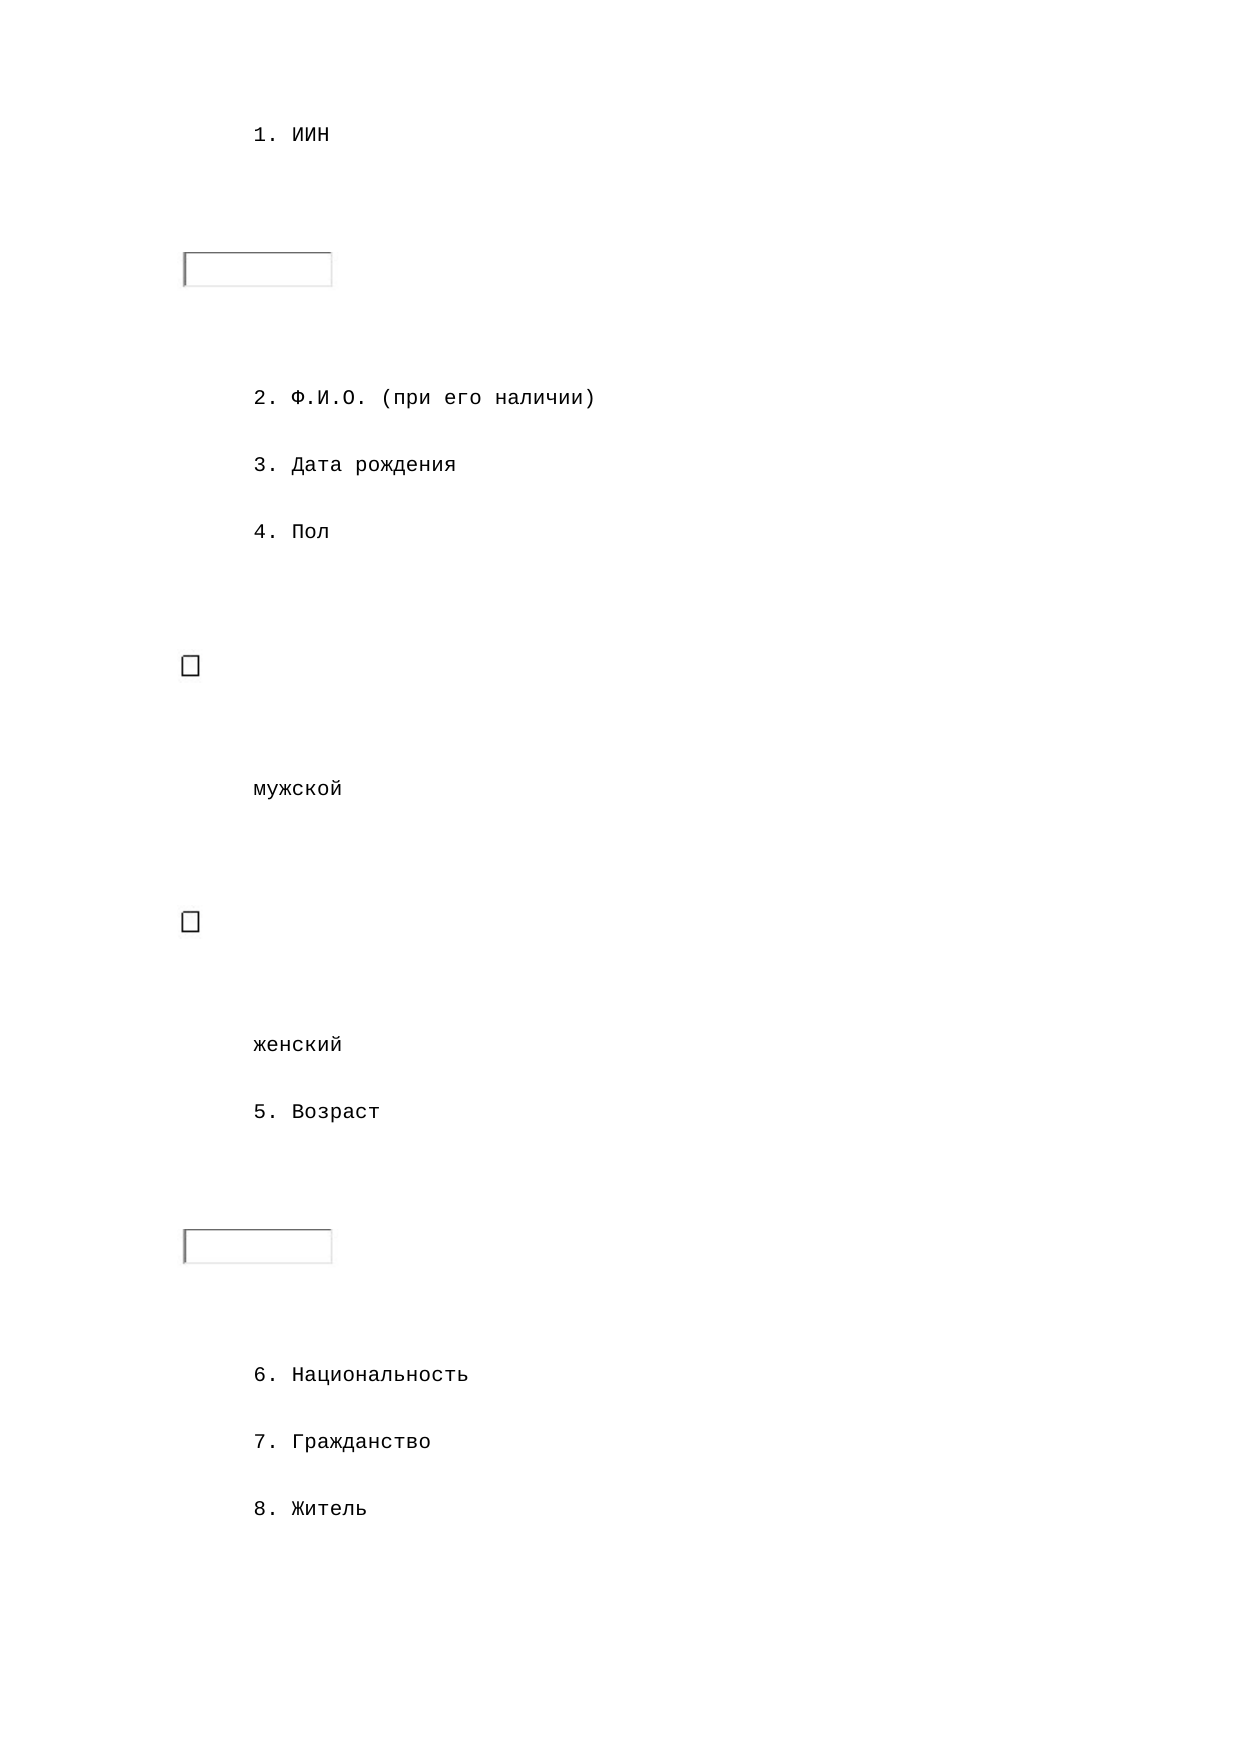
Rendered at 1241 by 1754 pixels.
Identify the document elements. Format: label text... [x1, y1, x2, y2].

text 6. Национальность [177, 1358, 1152, 1387]
text 5. Возраст [177, 1095, 1152, 1125]
text 3. Дата рождения [177, 448, 1152, 478]
picture [177, 649, 206, 683]
text женский [177, 1028, 1152, 1057]
text 2. Ф.И.О. (при его наличии) [177, 381, 1152, 410]
picture [177, 252, 339, 292]
text 4. Пол [177, 515, 1152, 545]
text 7. Гражданство [177, 1425, 1152, 1454]
picture [177, 1229, 339, 1269]
picture [177, 905, 206, 939]
text 8. Житель [177, 1492, 1152, 1522]
text 1. ИИН [177, 118, 1152, 148]
text мужской [177, 771, 1152, 801]
